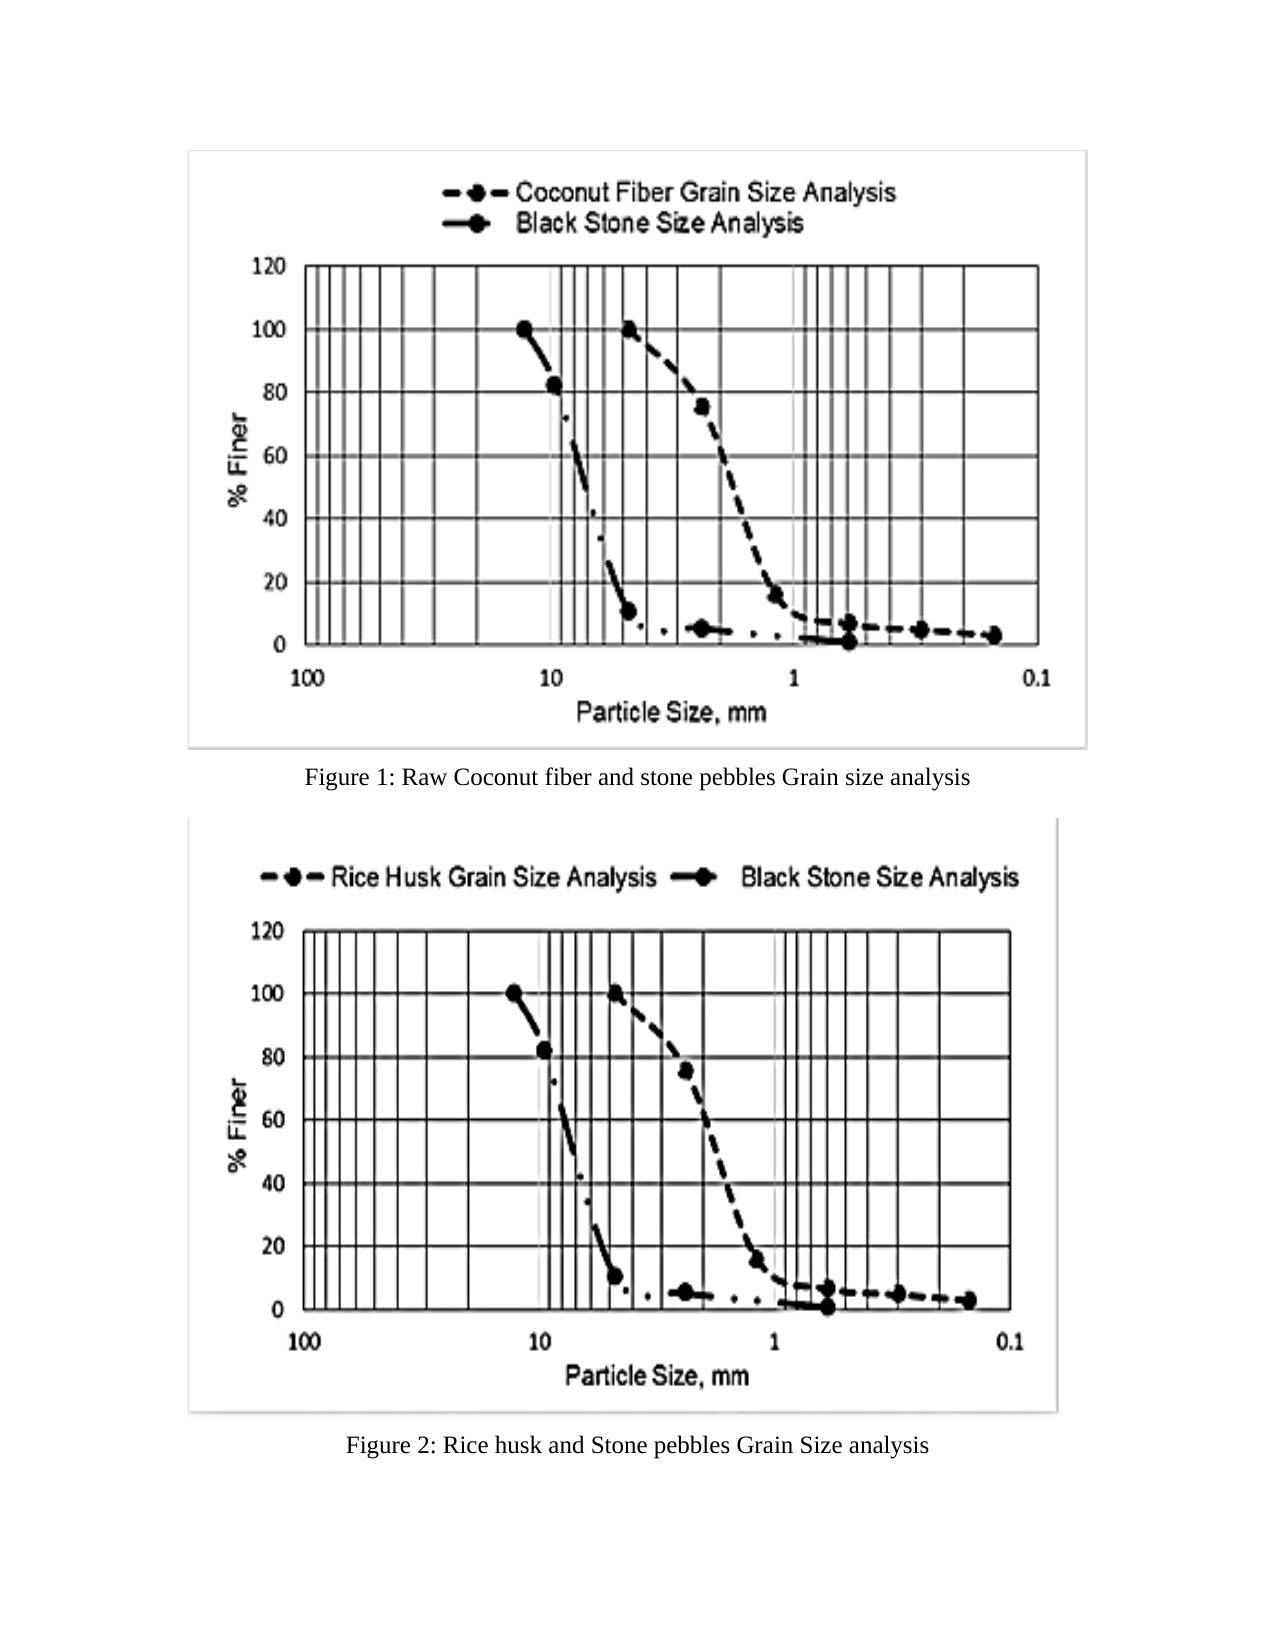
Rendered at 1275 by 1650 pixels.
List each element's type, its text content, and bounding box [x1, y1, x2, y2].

picture [187, 818, 1088, 1419]
text Figure 2: Rice husk and Stone pebbles Grain Size analysis [150, 1431, 1125, 1459]
text Figure 1: Raw Coconut fiber and stone pebbles Grain size analysis [150, 762, 1125, 791]
picture [187, 150, 1088, 750]
